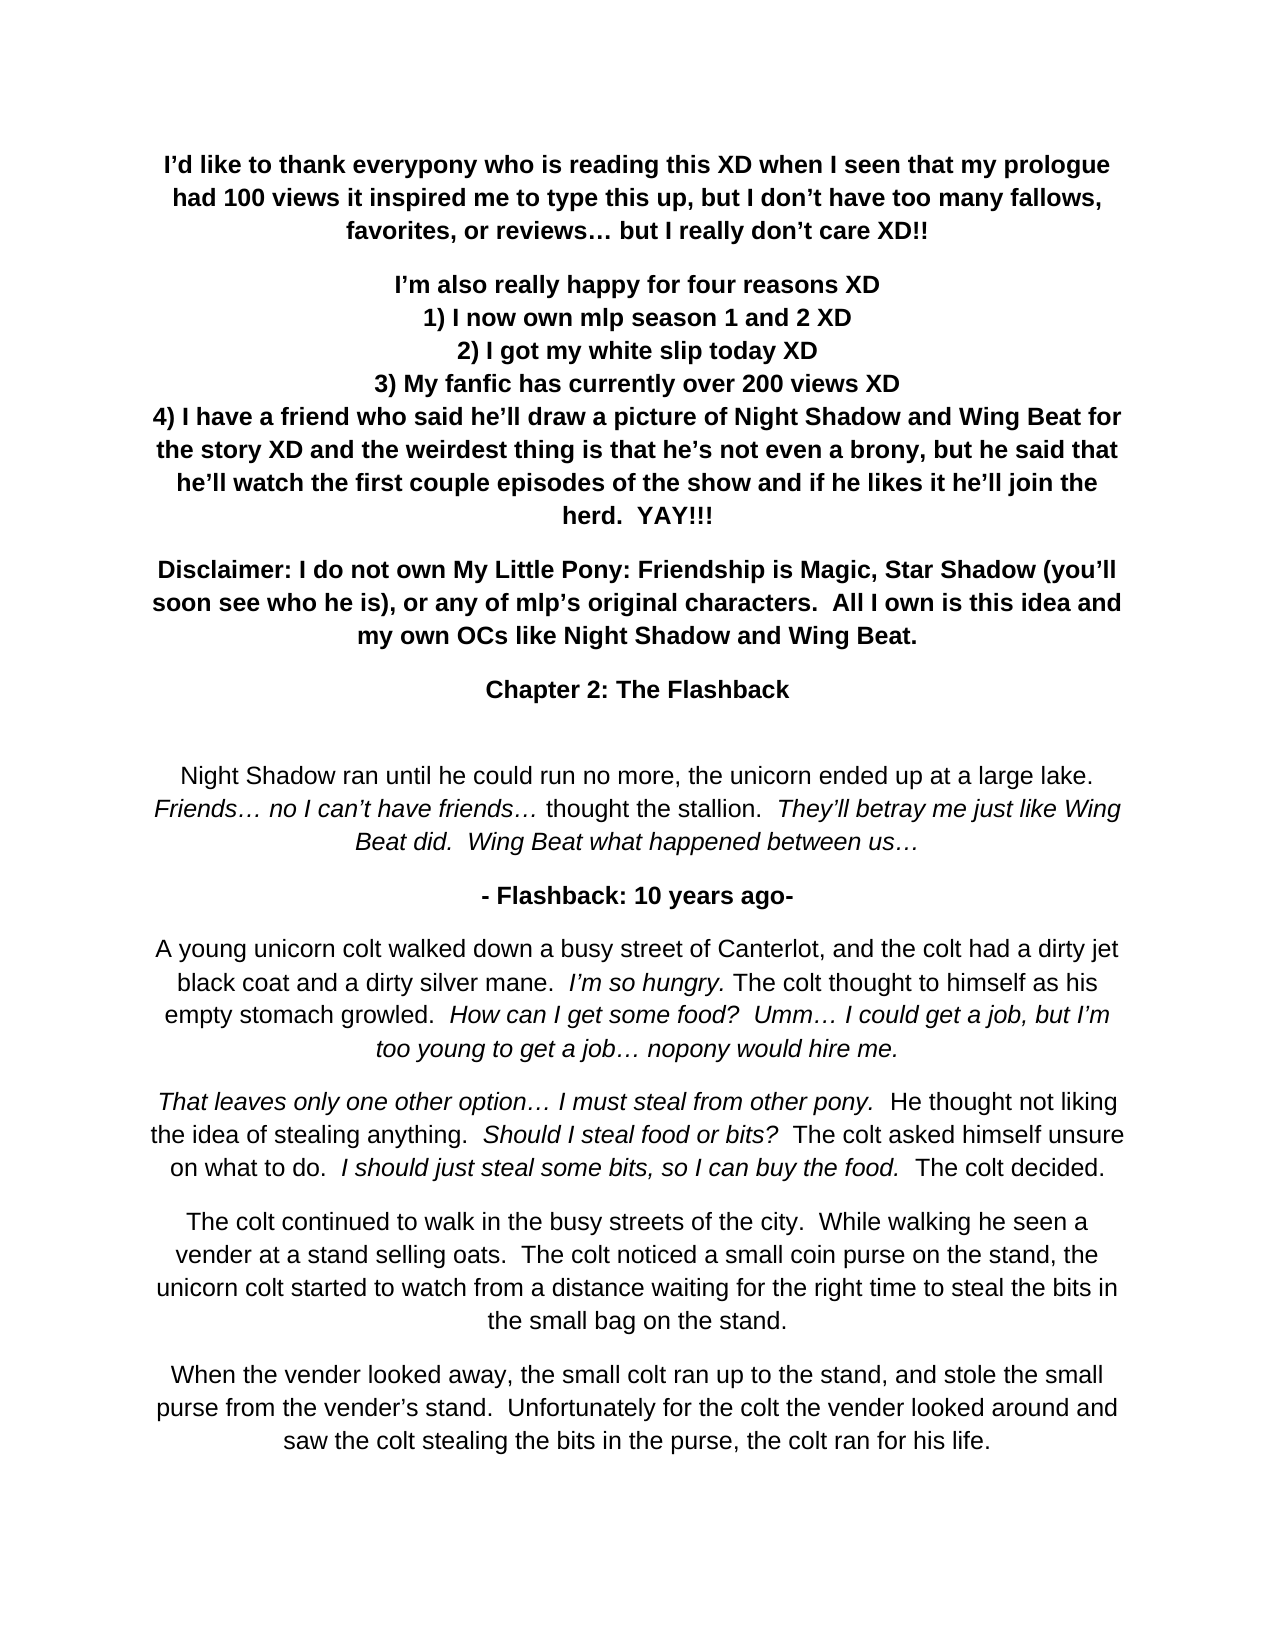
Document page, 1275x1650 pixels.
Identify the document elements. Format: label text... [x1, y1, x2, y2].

text When the vender looked away, the small colt ran up to the stand, and stole the small purse from the vender’s stand. Unfortunately for the colt the vender looked around and saw the colt stealing the bits in the purse, the colt ran for his life. [150, 1360, 1125, 1455]
text A young unicorn colt walked down a busy street of Canterlot, and the colt had a dirty jet black coat and a dirty silver mane. I’m so hungry. The colt thought to himself as his empty stomach growled. How can I get some food? Umm… I could get a job, but I’m too young to get a job… nopony would hire me. [150, 934, 1125, 1062]
text The colt continued to walk in the busy streets of the city. While walking he seen a vender at a stand selling oats. The colt noticed a small coin purse on the stand, the unicorn colt started to watch from a distance waiting for the right time to steal the bits in the small bag on the stand. [150, 1207, 1125, 1335]
text Disclaimer: I do not own My Little Pony: Friendship is Magic, Star Shadow (you’ll soon see who he is), or any of mlp’s original characters. All I own is this idea and my own OCs like Night Shadow and Wing Beat. [150, 555, 1125, 650]
text I’m also really happy for four reasons XD 1) I now own mlp season 1 and 2 XD 2) I got my white slip today XD 3) My fanfic has currently over 200 views XD 4) I have a friend who said he’ll draw a picture of Night Shadow and Wing Beat for the story XD and the weirdest thing is that he’s not even a brony, but he said that he’ll watch the first couple episodes of the show and if he likes it he’ll join the herd. YAY!!! [150, 270, 1125, 530]
text That leaves only one other option… I must steal from other pony. He thought not liking the idea of stealing anything. Should I steal food or bits? The colt asked himself unsure on what to do. I should just steal some bits, so I can buy the food. The colt decided. [150, 1087, 1125, 1182]
text Night Shadow ran until he could run no more, the unicorn ended up at a large lake. Friends… no I can’t have friends… thought the stallion. They’ll betray me just like Wing Beat did. Wing Beat what happened between us… [150, 761, 1125, 856]
text I’d like to thank everypony who is reading this XD when I seen that my prologue had 100 views it inspired me to type this up, but I don’t have too many fallows, favorites, or reviews… but I really don’t care XD!! [150, 150, 1125, 245]
text Chapter 2: The Flashback [150, 675, 1125, 736]
text - Flashback: 10 years ago- [150, 881, 1125, 909]
